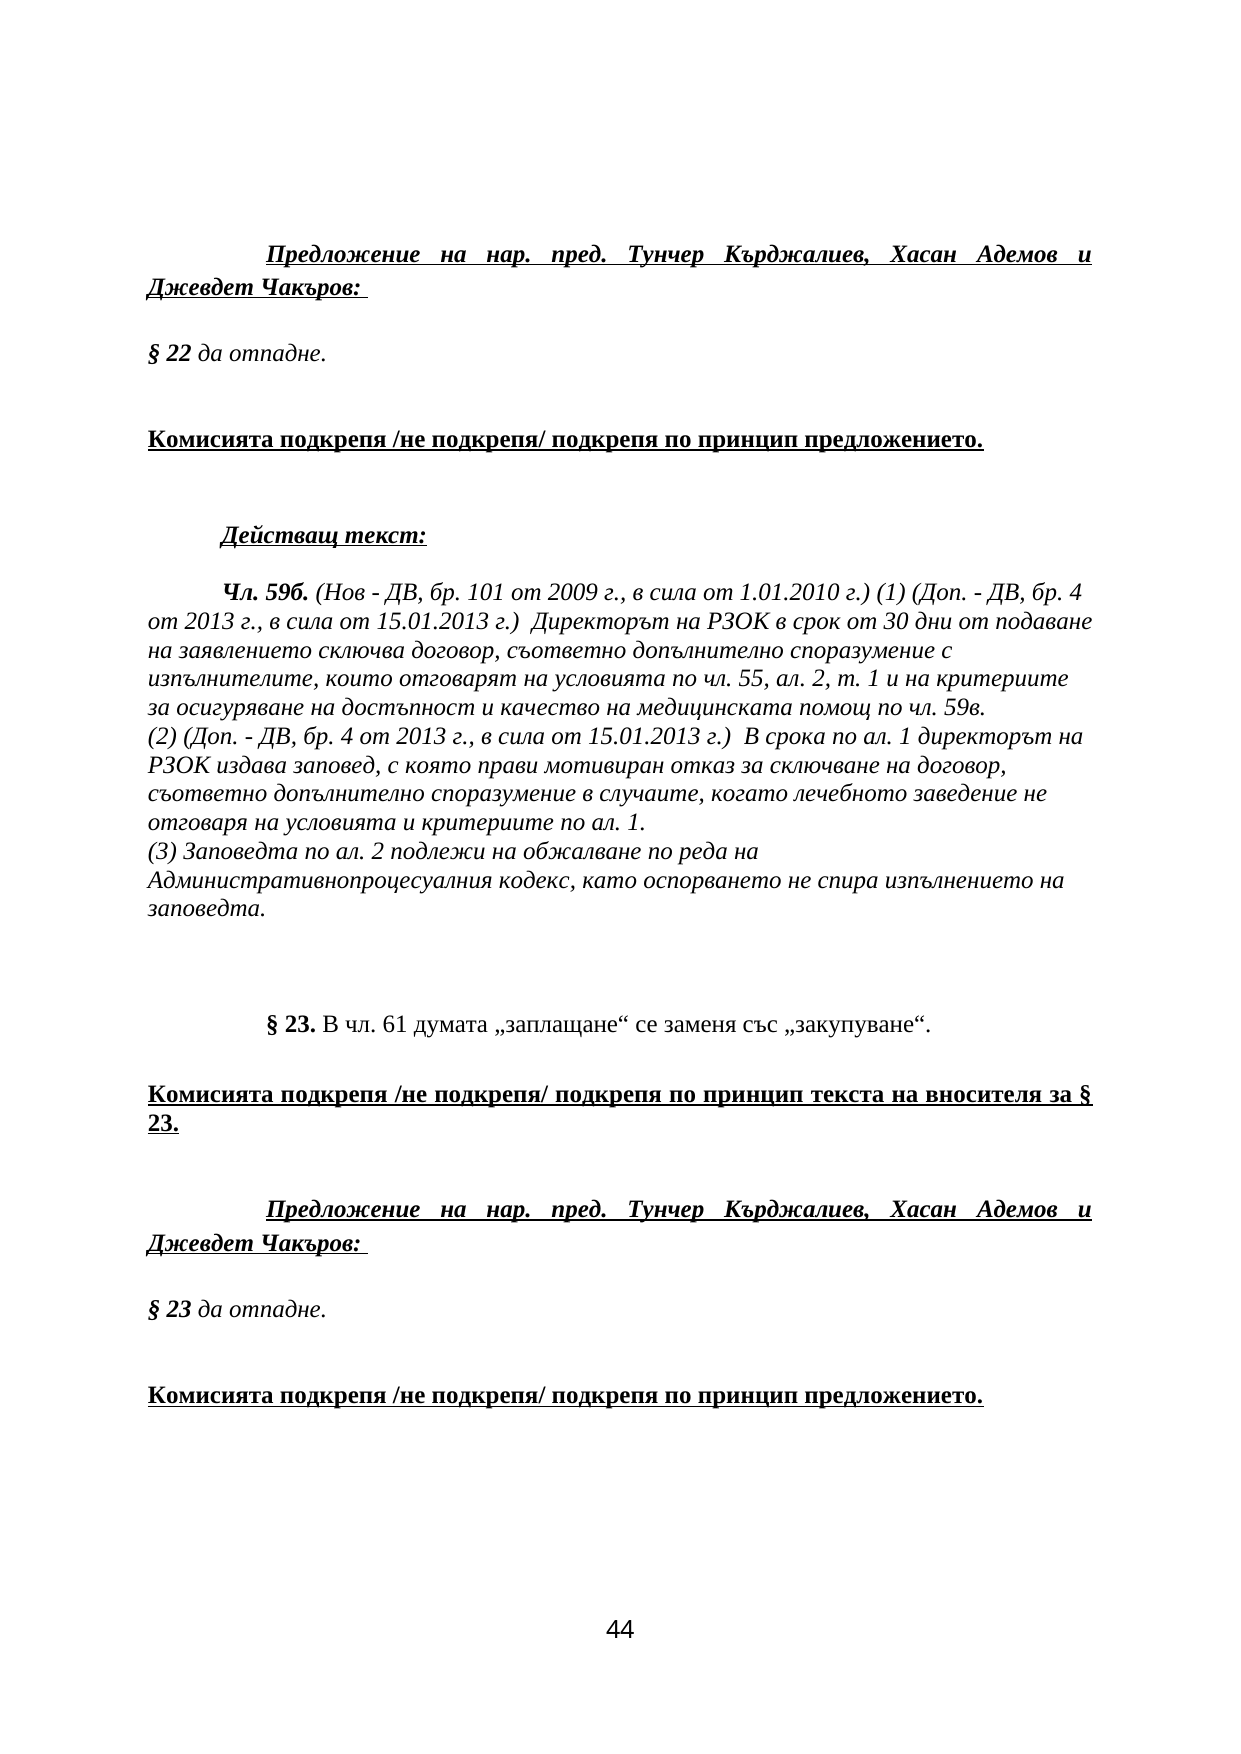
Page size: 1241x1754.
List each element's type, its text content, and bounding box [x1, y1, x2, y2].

text Действащ текст: [148, 520, 1093, 548]
text Чл. 59б. (Нов - ДВ, бр. 101 от 2009 г., в сила от 1.01.2010 г.) (1) (Доп. - ДВ, бр. 4 от 2013 г., в сила от 15.01.2013 г.) Директорът на РЗОК в срок от 30 дни от подаване на заявлението сключва договор, съответно допълнително споразумение с изпълнителите, които отговарят на условията по чл. 55, ал. 2, т. 1 и на критериите за осигуряване на достъпност и качество на медицинската помощ по чл. 59в. [148, 577, 1093, 721]
text (2) (Доп. - ДВ, бр. 4 от 2013 г., в сила от 15.01.2013 г.) В срока по ал. 1 директорът на РЗОК издава заповед, с която прави мотивиран отказ за сключване на договор, съответно допълнително споразумение в случаите, когато лечебното заведение не отговаря на условията и критериите по ал. 1. [148, 721, 1093, 836]
text Комисията подкрепя /не подкрепя/ подкрепя по принцип текста на вносителя за § 23. [148, 1079, 1093, 1104]
text (3) Заповедта по ал. 2 подлежи на обжалване по реда на Административнопроцесуалния кодекс, като оспорването не спира изпълнението на заповедта. [148, 836, 1093, 922]
text § 23. В чл. 61 думата „заплащане“ се заменя със „закупуване“. [148, 1009, 1093, 1038]
text § 23 да отпадне. [148, 1294, 1093, 1322]
text Предложение на нар. пред. Тунчер Кърджалиев, Хасан Адемов и Джевдет Чакъров: [148, 1194, 1093, 1256]
text Комисията подкрепя /не подкрепя/ подкрепя по принцип предложението. [148, 424, 1093, 453]
text § 22 да отпадне. [148, 338, 1093, 366]
text Комисията подкрепя /не подкрепя/ подкрепя по принцип текста на вносителя за § 23. [148, 1106, 1093, 1137]
text Предложение на нар. пред. Тунчер Кърджалиев, Хасан Адемов и Джевдет Чакъров: [148, 239, 1093, 300]
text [148, 1381, 1093, 1409]
